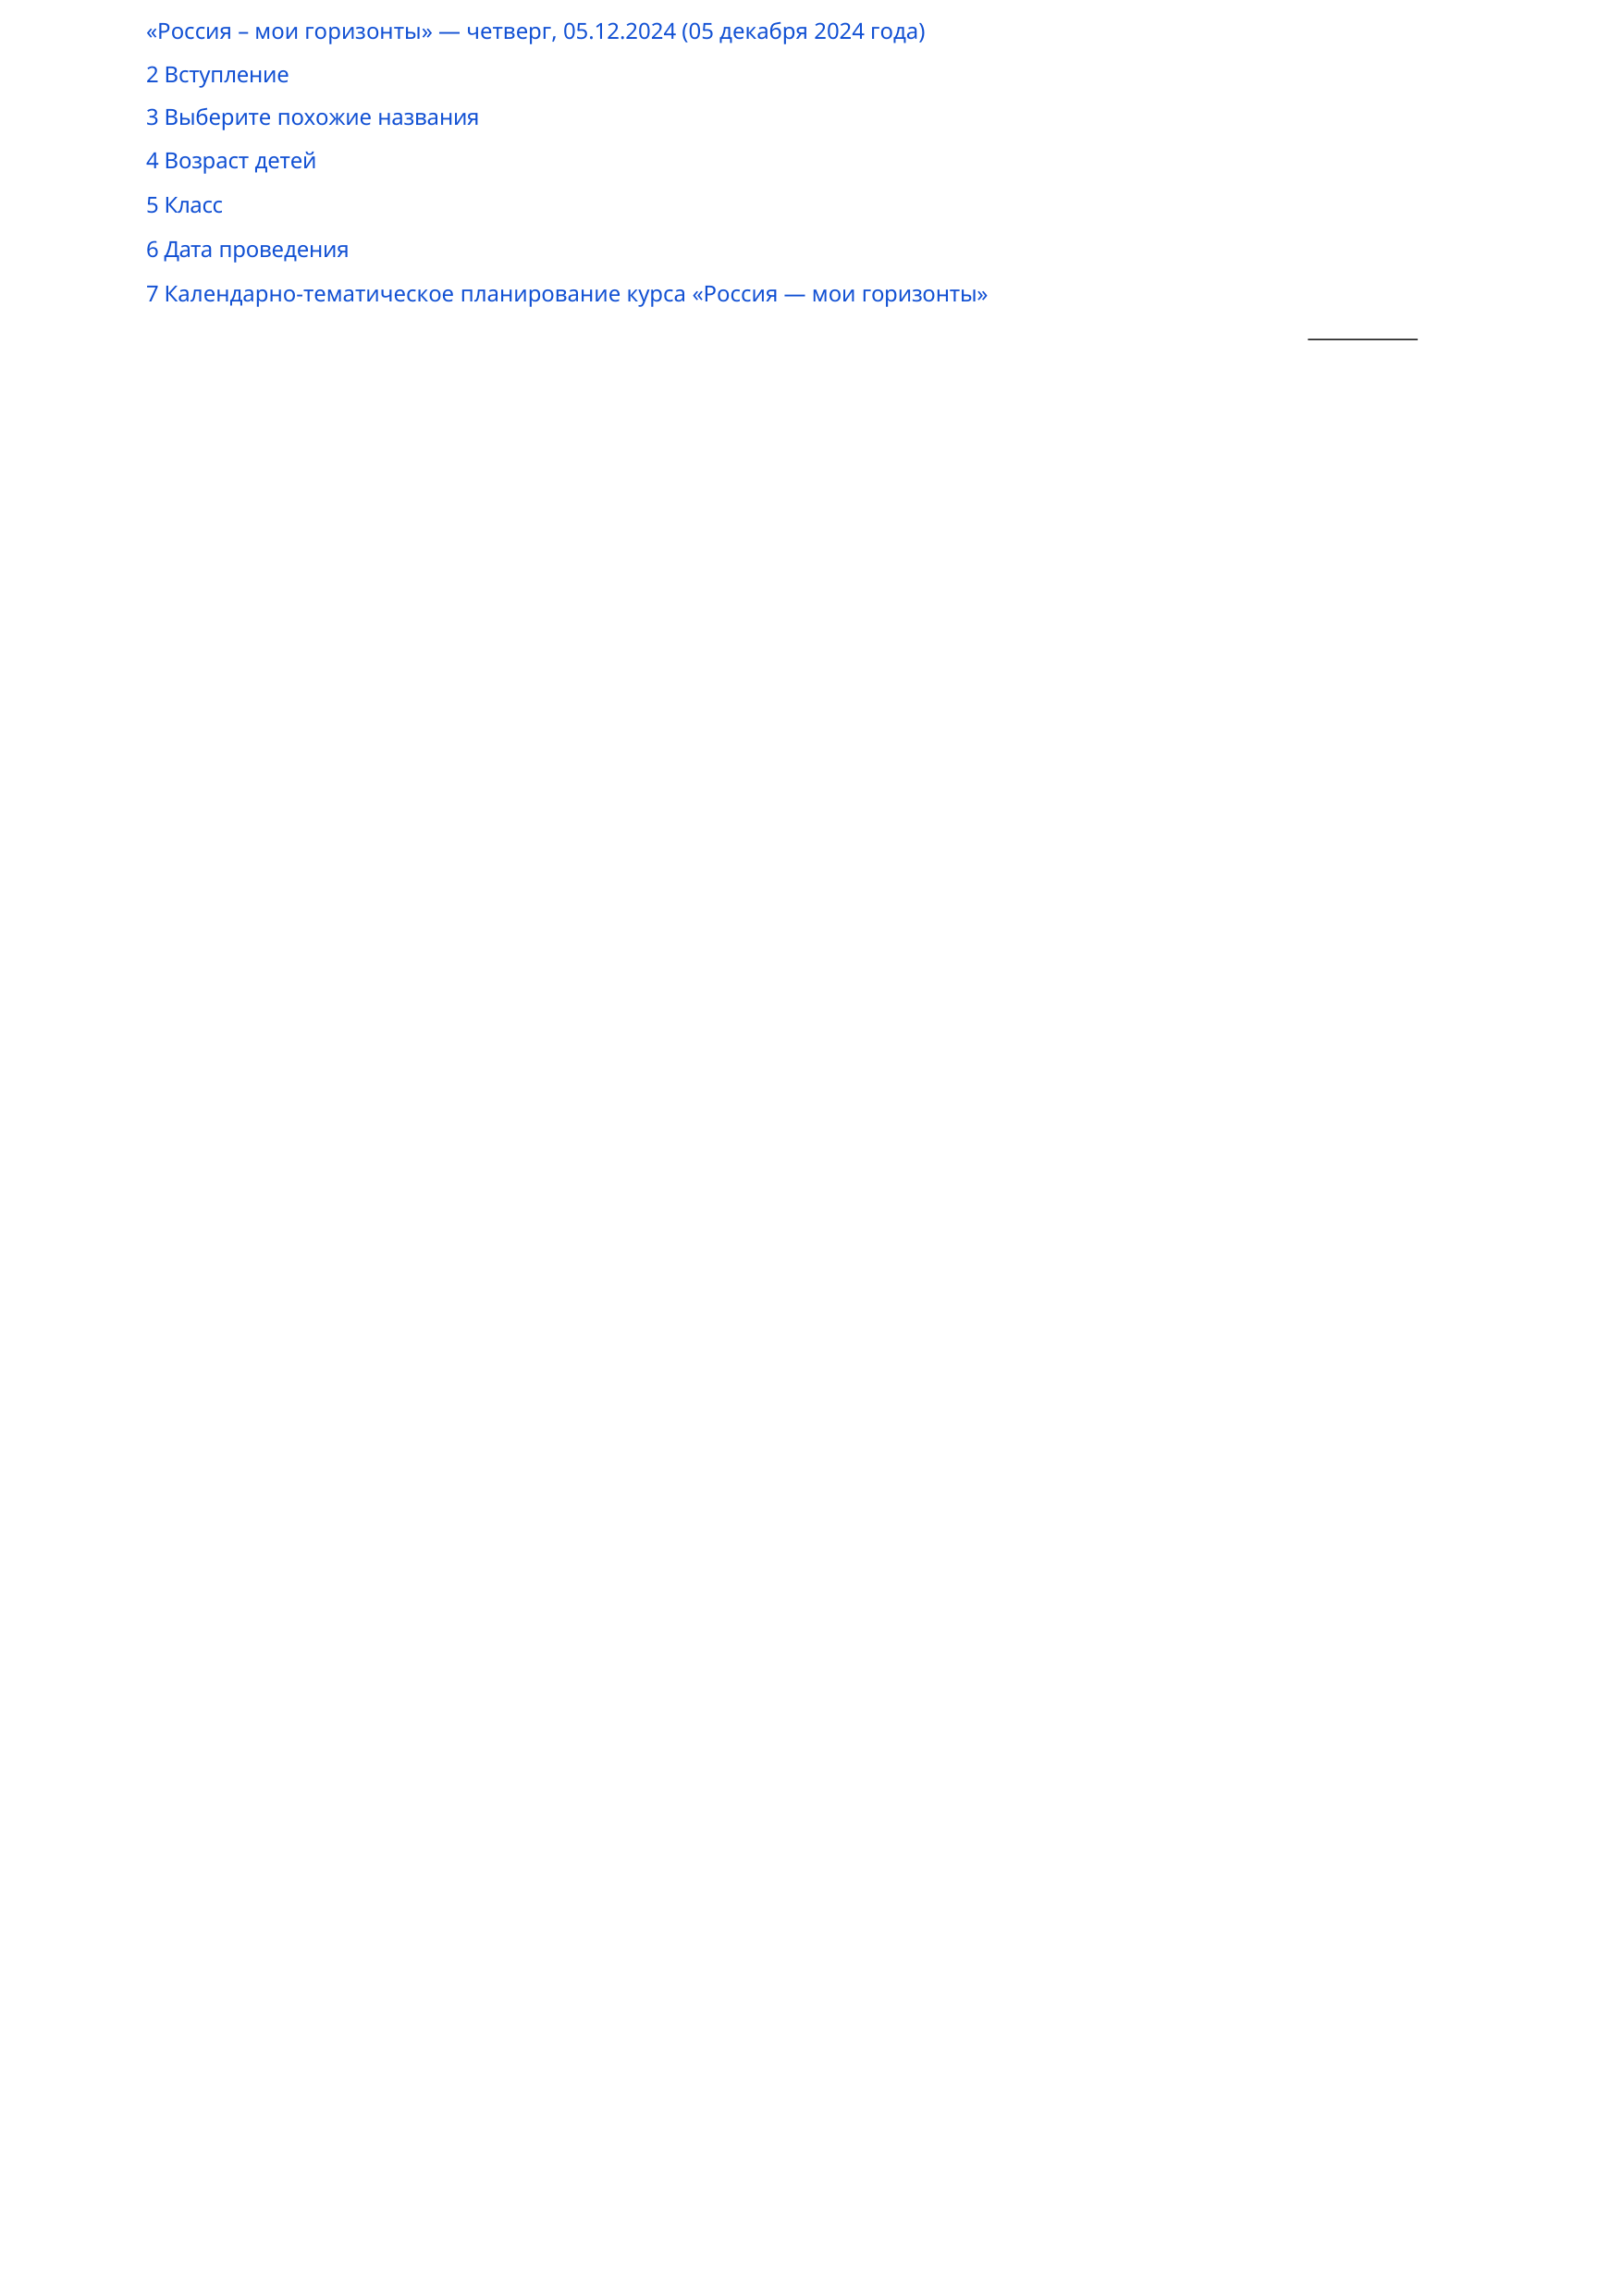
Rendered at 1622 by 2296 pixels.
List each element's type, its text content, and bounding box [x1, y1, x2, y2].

list Дата проведения [146, 234, 1560, 264]
list Выберите похожие названия [146, 101, 1560, 131]
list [146, 16, 1082, 45]
list Возраст детей [146, 145, 1560, 176]
list Вступление [146, 62, 1560, 87]
list Календарно-тематическое планирование курса «Россия — мои горизонты» [146, 277, 1560, 308]
list Класс [146, 190, 1560, 220]
